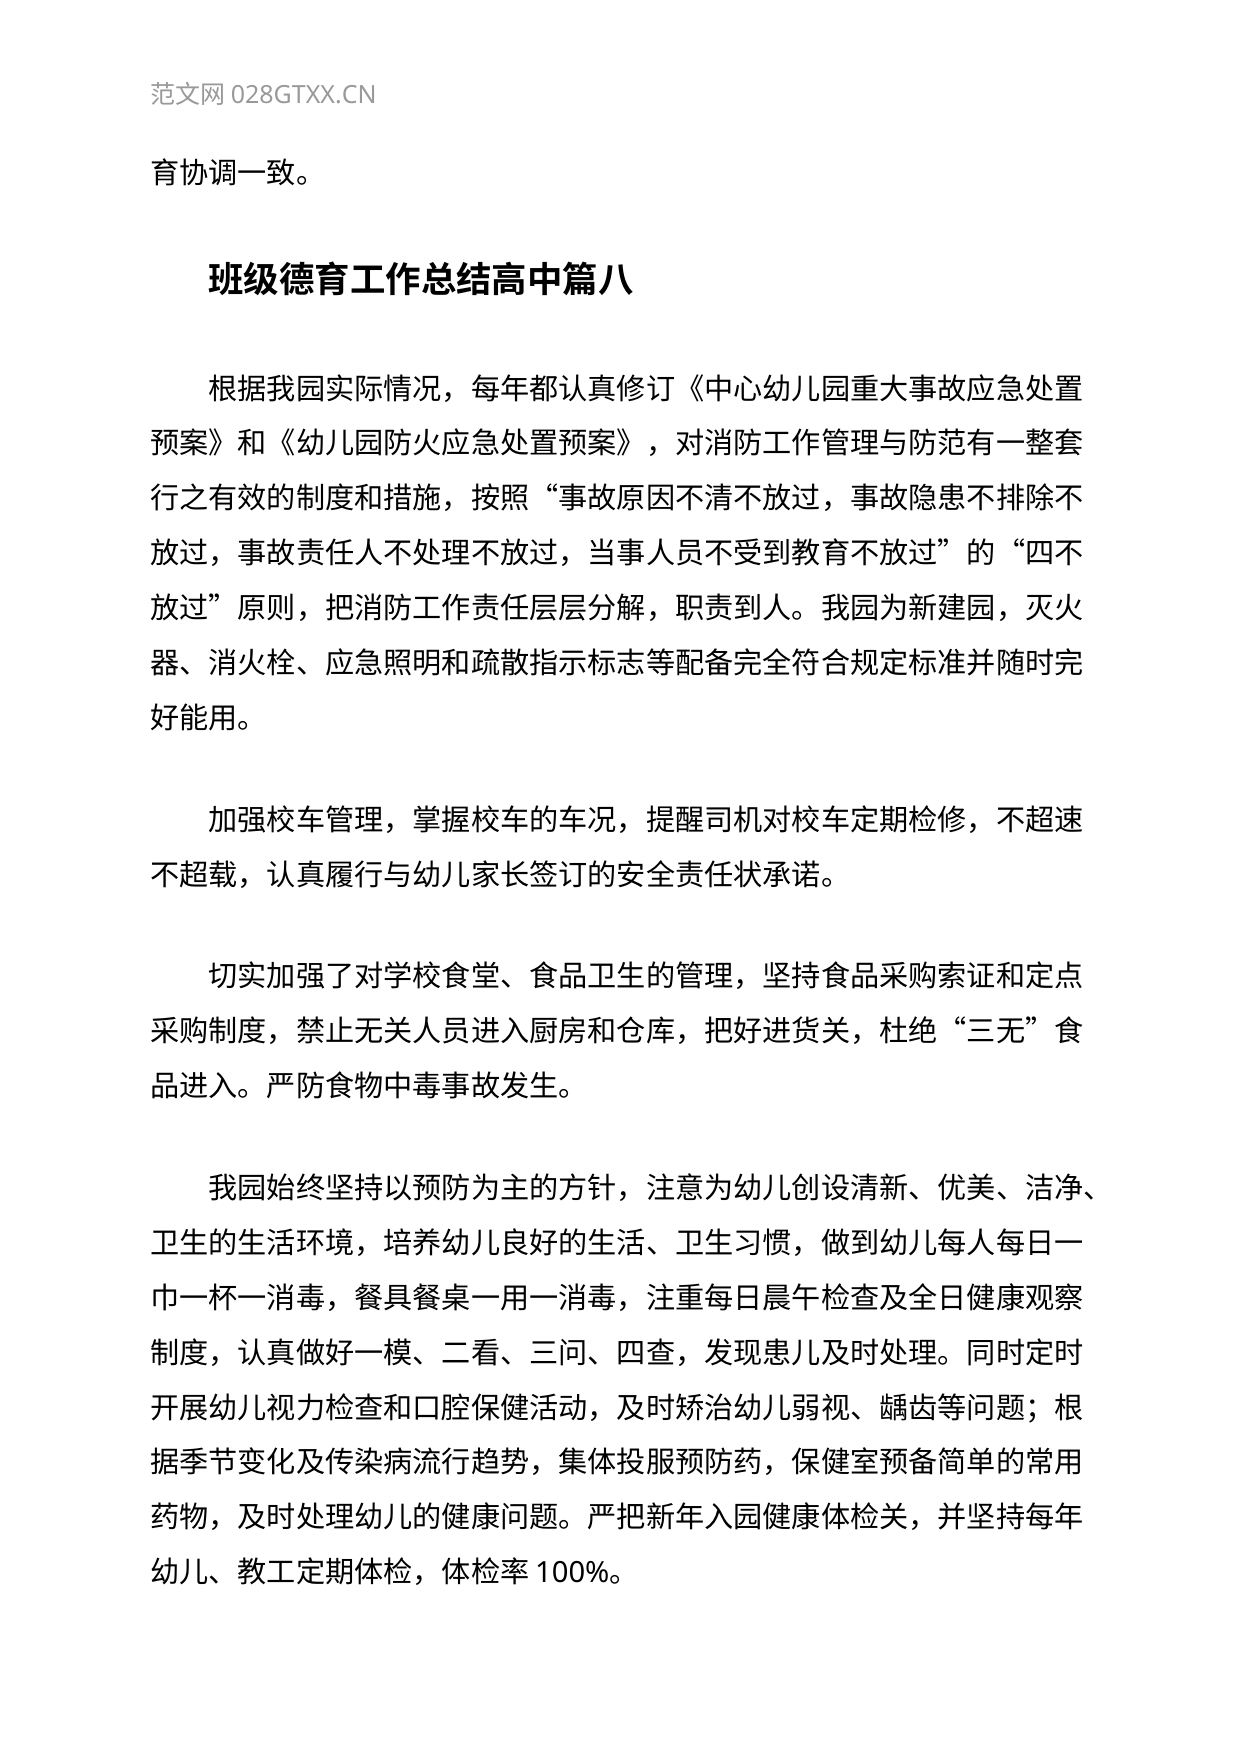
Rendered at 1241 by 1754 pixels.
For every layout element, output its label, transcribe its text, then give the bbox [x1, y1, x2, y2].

text 我园始终坚持以预防为主的方针，注意为幼儿创设清新、优美、洁净、卫生的生活环境，培养幼儿良好的生活、卫生习惯，做到幼儿每人每日一巾一杯一消毒，餐具餐桌一用一消毒，注重每日晨午检查及全日健康观察制度，认真做好一模、二看、三问、四查，发现患儿及时处理。同时定时开展幼儿视力检查和口腔保健活动，及时矫治幼儿弱视、龋齿等问题；根据季节变化及传染病流行趋势，集体投服预防药，保健室预备简单的常用药物，及时处理幼儿的健康问题。严把新年入园健康体检关，并坚持每年幼儿、教工定期体检，体检率100%。 [150, 1164, 1090, 1591]
text 加强校车管理，掌握校车的车况，提醒司机对校车定期检修，不超速不超载，认真履行与幼儿家长签订的安全责任状承诺。 [150, 796, 1090, 893]
text 班级德育工作总结高中篇八 [150, 252, 1090, 303]
text 切实加强了对学校食堂、食品卫生的管理，坚持食品采购索证和定点采购制度，禁止无关人员进入厨房和仓库，把好进货关，杜绝“三无”食品进入。严防食物中毒事故发生。 [150, 953, 1090, 1105]
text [150, 150, 1090, 192]
text 根据我园实际情况，每年都认真修订《中心幼儿园重大事故应急处置预案》和《幼儿园防火应急处置预案》，对消防工作管理与防范有一整套行之有效的制度和措施，按照“事故原因不清不放过，事故隐患不排除不放过，事故责任人不处理不放过，当事人员不受到教育不放过”的“四不放过”原则，把消防工作责任层层分解，职责到人。我园为新建园，灭火器、消火栓、应急照明和疏散指示标志等配备完全符合规定标准并随时完好能用。 [150, 365, 1090, 737]
